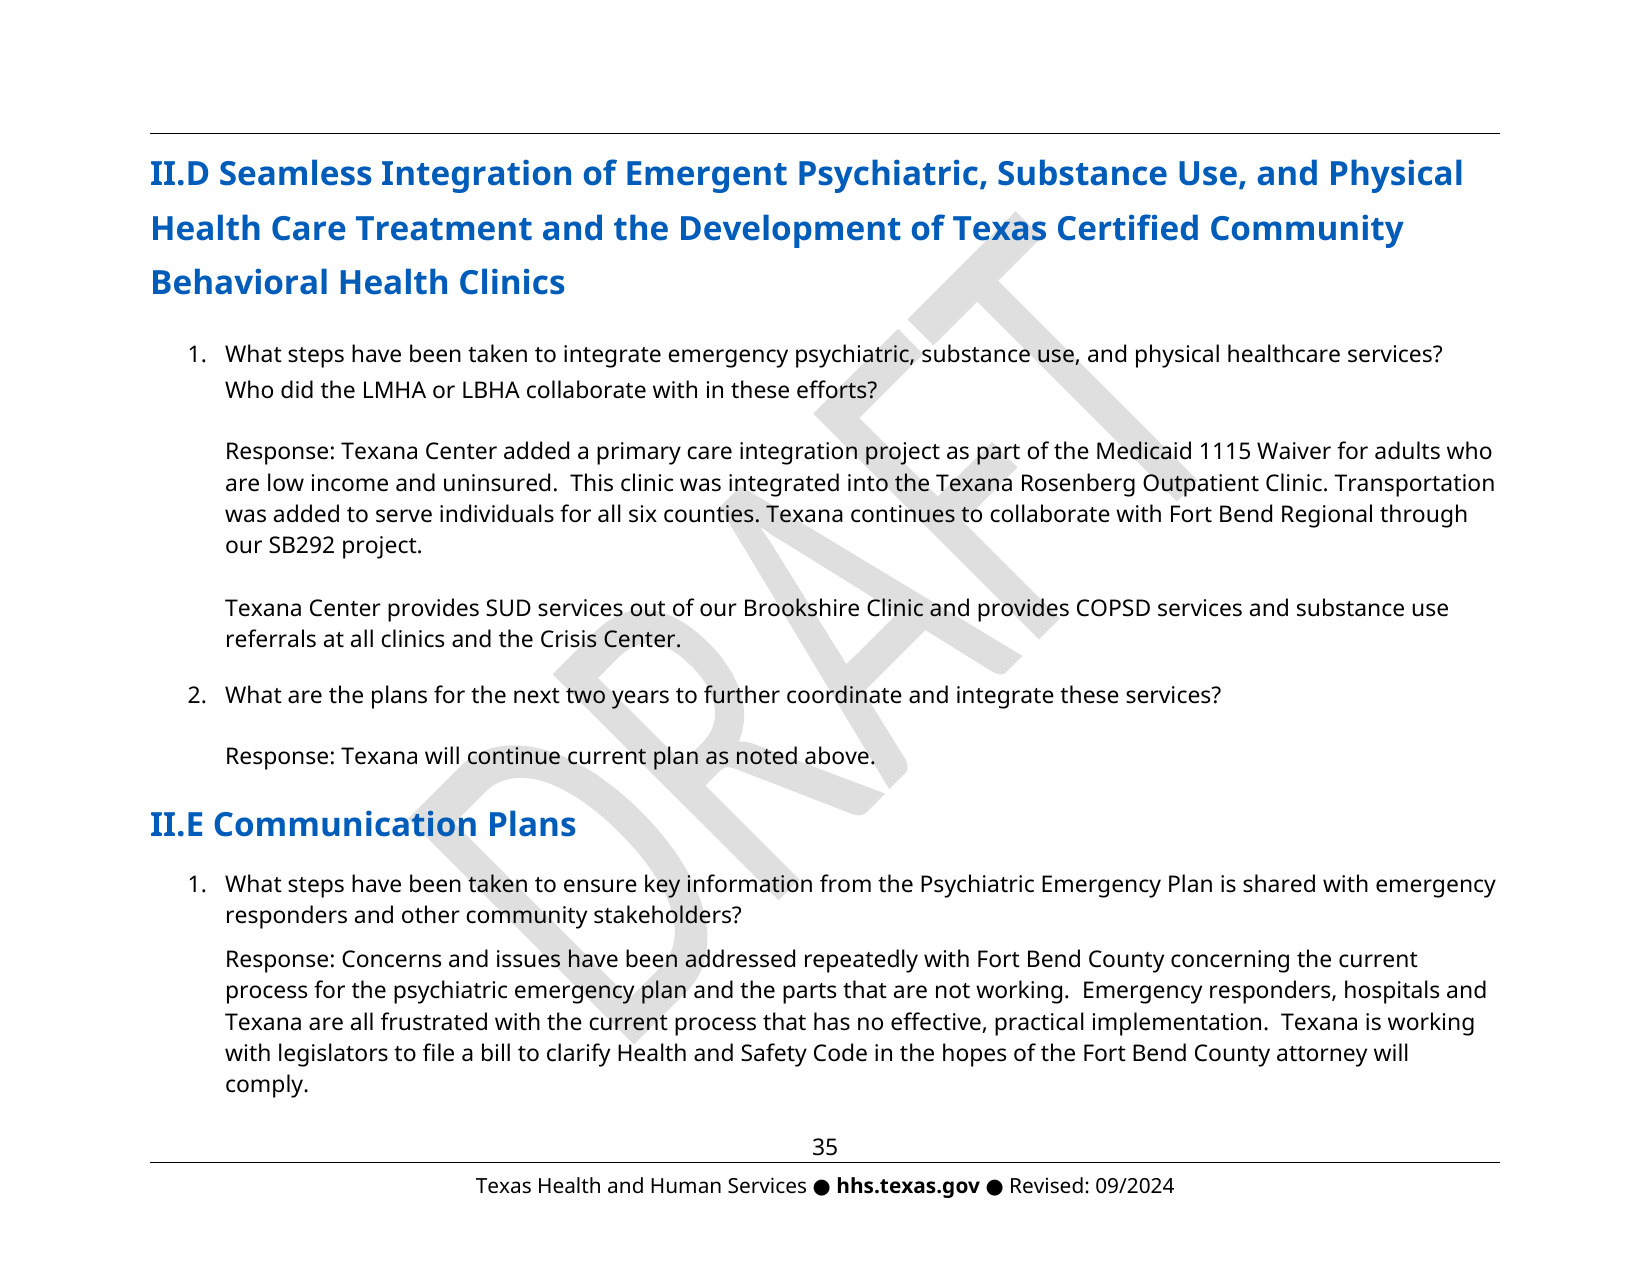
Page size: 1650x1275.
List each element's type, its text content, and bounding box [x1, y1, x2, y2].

subtitle II.D Seamless Integration of Emergent Psychiatric, Substance Use, and Physical Health Care Treatment and the Development of Texas Certified Community Behavioral Health Clinics [150, 150, 1500, 304]
text Texana Center provides SUD services out of our Brookshire Clinic and provides COPSD services and substance use referrals at all clinics and the Crisis Center. [225, 592, 1500, 654]
text Response: Texana will continue current plan as noted above. [225, 740, 1481, 771]
text Response: Texana Center added a primary care integration project as part of the Medicaid 1115 Waiver for adults who are low income and uninsured. This clinic was integrated into the Texana Rosenberg Outpatient Clinic. Transportation was added to serve individuals for all six counties. Texana continues to collaborate with Fort Bend Regional through our SB292 project. [225, 435, 1500, 560]
subtitle II.E Communication Plans [150, 801, 1500, 846]
list What steps have been taken to ensure key information from the Psychiatric Emergency Plan is shared with emergency responders and other community stakeholders? [187, 868, 1500, 930]
list What are the plans for the next two years to further coordinate and integrate these services? [187, 679, 1481, 710]
list What steps have been taken to integrate emergency psychiatric, substance use, and physical healthcare services? Who did the LMHA or LBHA collaborate with in these efforts? [187, 338, 1481, 406]
text Response: Concerns and issues have been addressed repeatedly with Fort Bend County concerning the current process for the psychiatric emergency plan and the parts that are not working. Emergency responders, hospitals and Texana are all frustrated with the current process that has no effective, practical implementation. Texana is working with legislators to file a bill to clarify Health and Safety Code in the hopes of the Fort Bend County attorney will comply. [225, 943, 1500, 1099]
